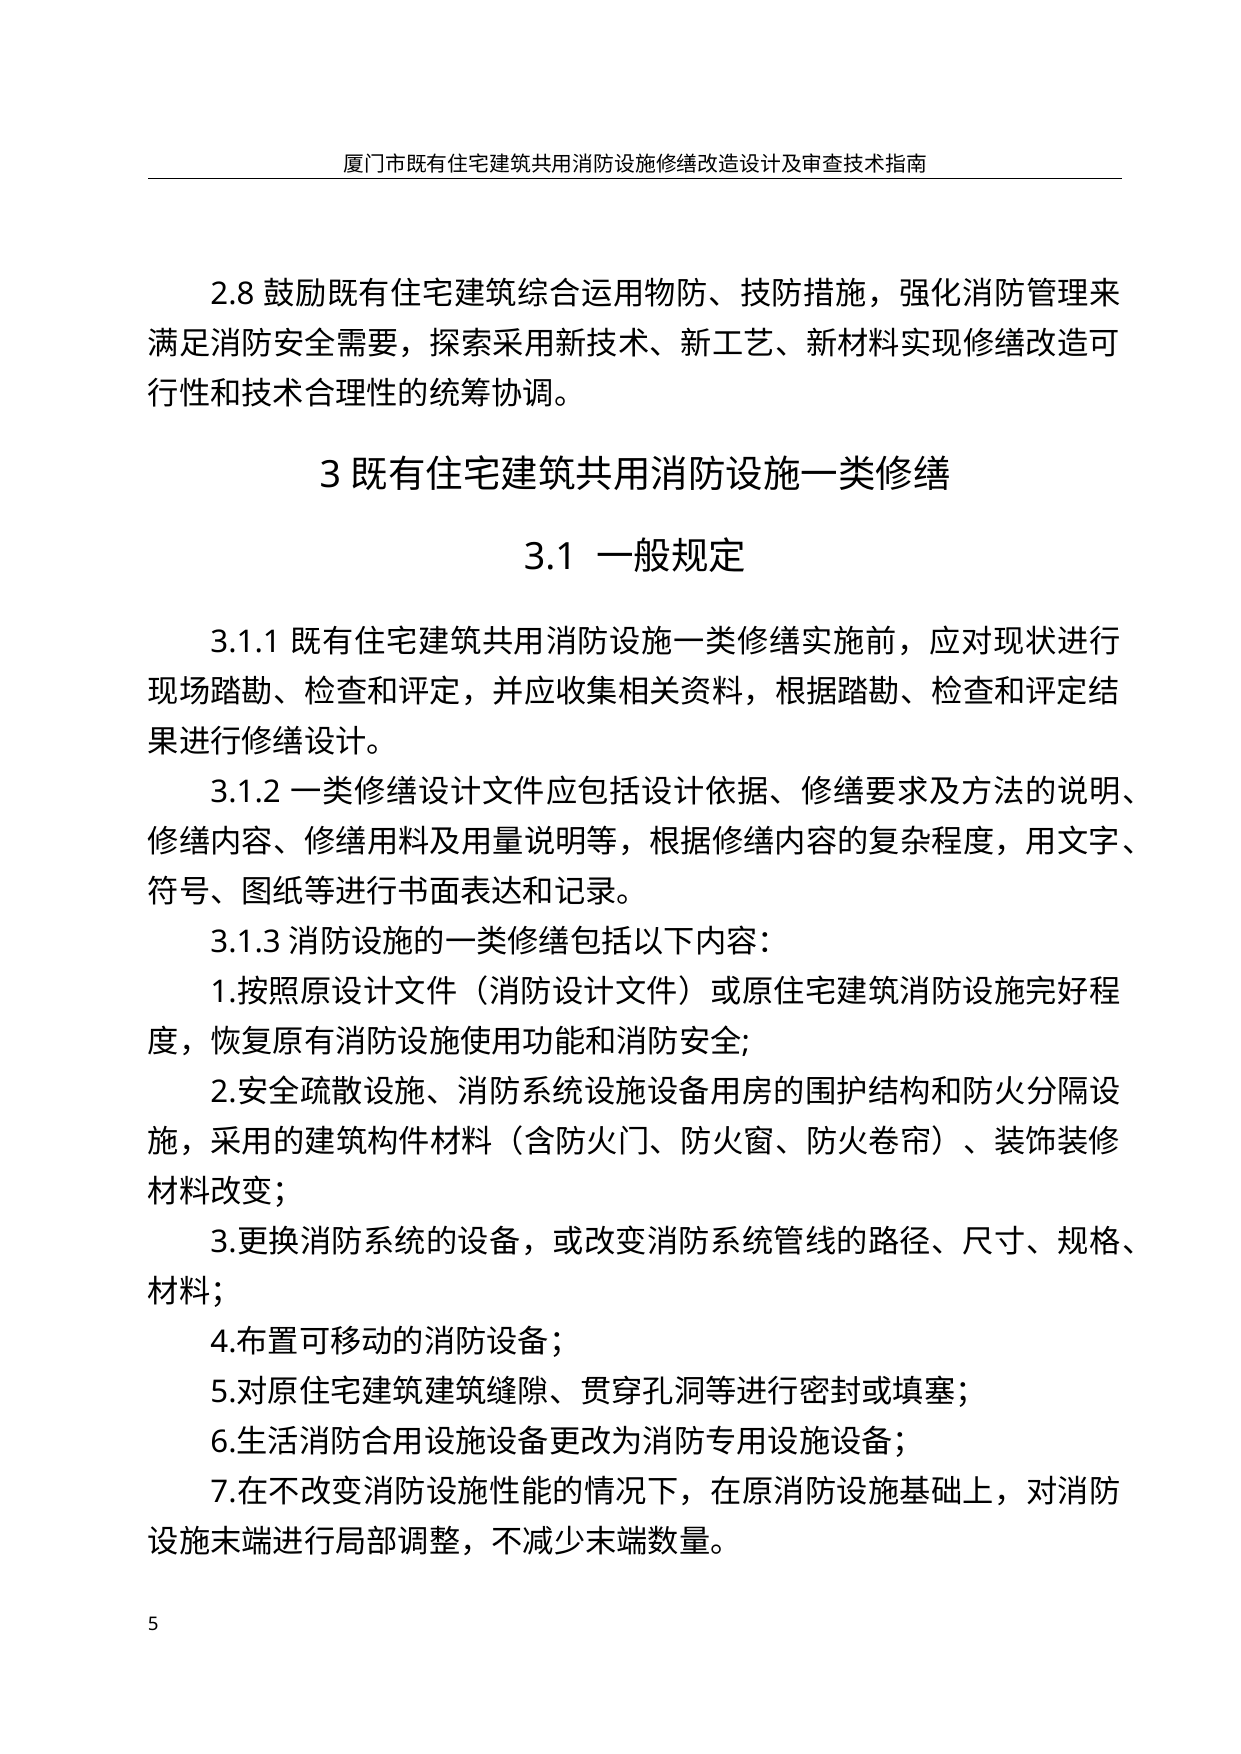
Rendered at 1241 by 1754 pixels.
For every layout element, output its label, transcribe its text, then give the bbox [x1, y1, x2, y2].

text 3.1.2 一类修缮设计文件应包括设计依据、修缮要求及方法的说明、修缮内容、修缮用料及用量说明等，根据修缮内容的复杂程度，用文字、符号、图纸等进行书面表达和记录。 [148, 762, 1122, 912]
text 5.对原住宅建筑建筑缝隙、贯穿孔洞等进行密封或填塞； [148, 1362, 1122, 1412]
text 2.安全疏散设施、消防系统设施设备用房的围护结构和防火分隔设施，采用的建筑构件材料（含防火门、防火窗、防火卷帘）、装饰装修材料改变； [148, 1062, 1122, 1212]
text 4.布置可移动的消防设备； [148, 1312, 1122, 1362]
text 3.更换消防系统的设备，或改变消防系统管线的路径、尺寸、规格、材料； [148, 1212, 1122, 1312]
text 3.1.1 既有住宅建筑共用消防设施一类修缮实施前，应对现状进行现场踏勘、检查和评定，并应收集相关资料，根据踏勘、检查和评定结果进行修缮设计。 [148, 612, 1122, 762]
text 3 既有住宅建筑共用消防设施一类修缮 [148, 447, 1122, 497]
text 6.生活消防合用设施设备更改为消防专用设施设备； [148, 1412, 1122, 1462]
text 7.在不改变消防设施性能的情况下，在原消防设施基础上，对消防设施末端进行局部调整，不减少末端数量。 [148, 1462, 1122, 1562]
text 1.按照原设计文件（消防设计文件）或原住宅建筑消防设施完好程度，恢复原有消防设施使用功能和消防安全; [148, 962, 1122, 1062]
text 3.1 一般规定 [148, 529, 1122, 579]
text 2.8 鼓励既有住宅建筑综合运用物防、技防措施，强化消防管理来满足消防安全需要，探索采用新技术、新工艺、新材料实现修缮改造可行性和技术合理性的统筹协调。 [148, 264, 1122, 414]
text 3.1.3 消防设施的一类修缮包括以下内容： [148, 912, 1122, 962]
